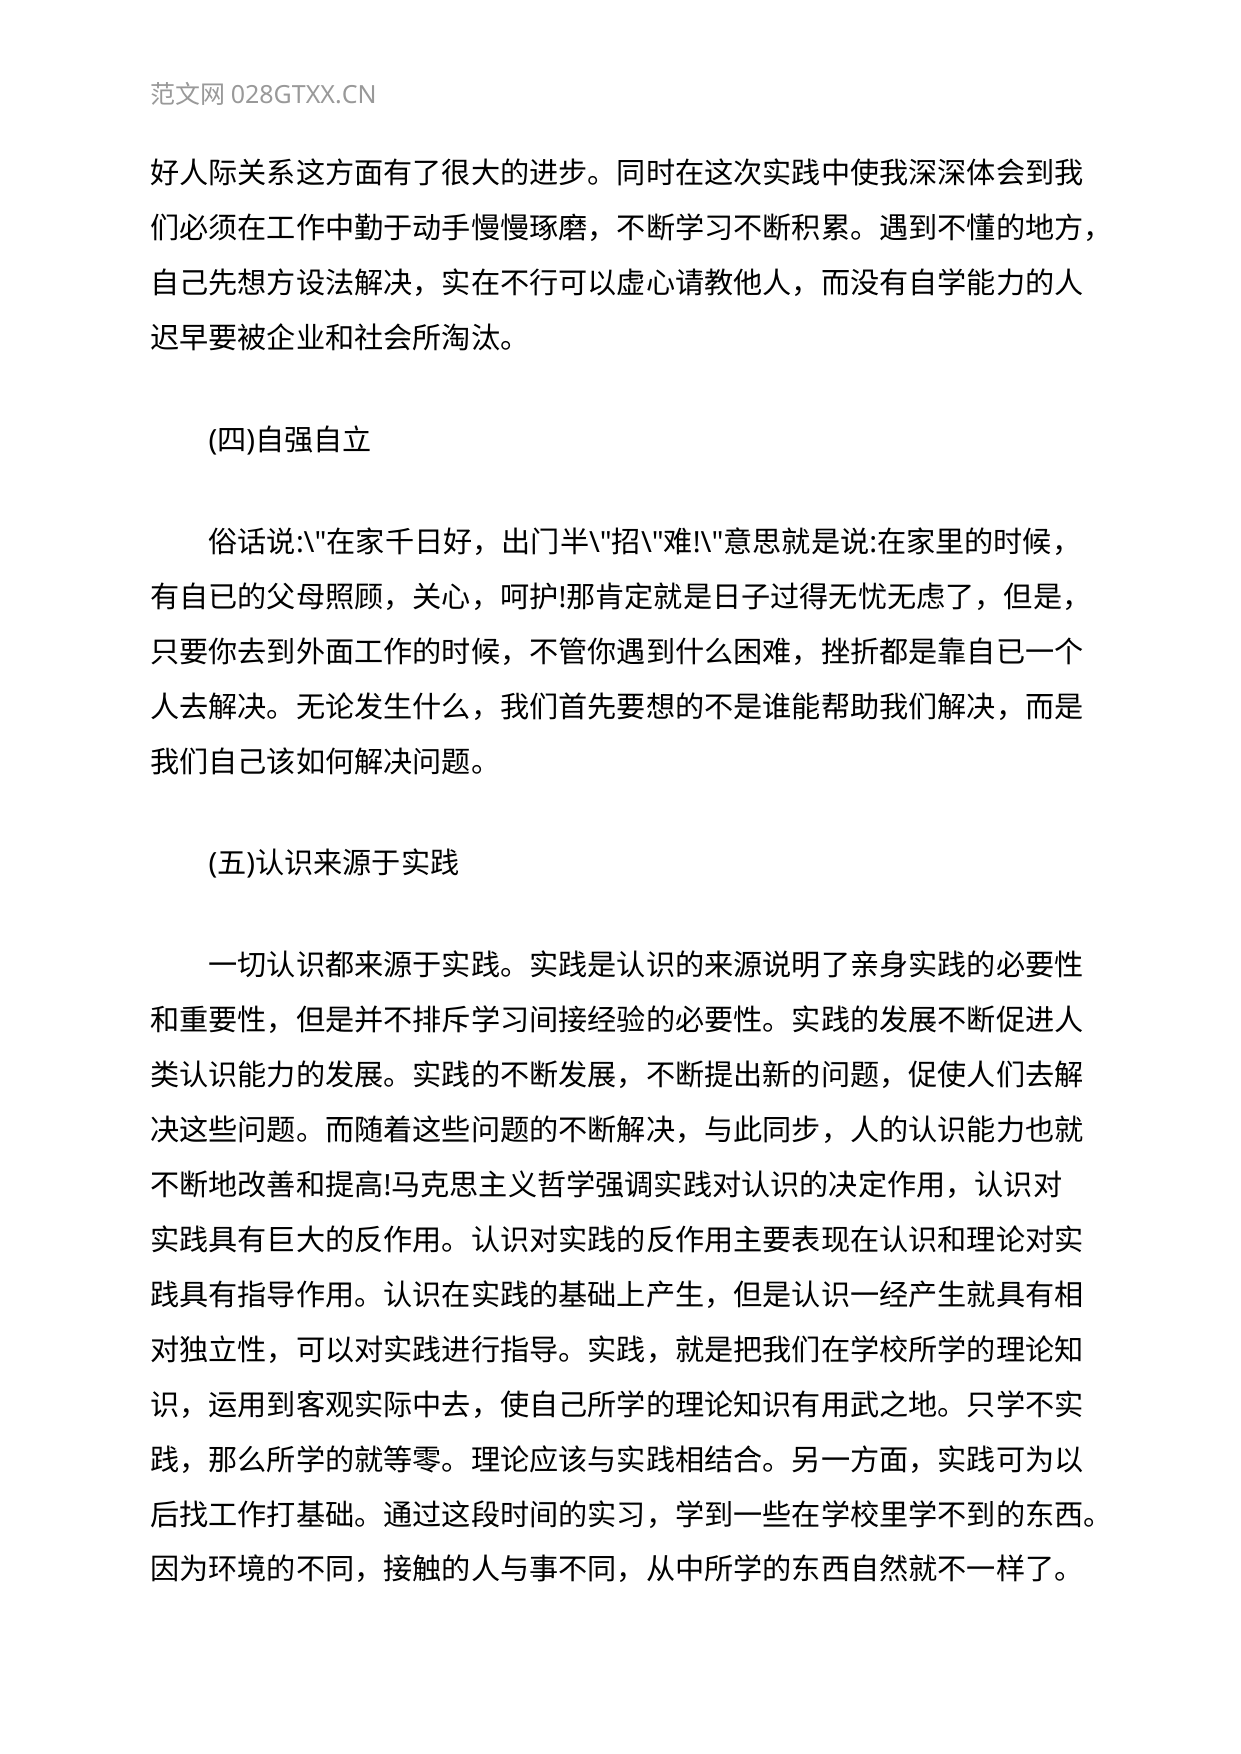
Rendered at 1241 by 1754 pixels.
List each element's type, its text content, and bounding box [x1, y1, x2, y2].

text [150, 150, 1090, 357]
text (四)自强自立 [150, 416, 1090, 459]
text (五)认识来源于实践 [150, 840, 1090, 882]
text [150, 942, 1090, 1588]
text 俗话说:\"在家千日好，出门半\"招\"难!\"意思就是说:在家里的时候，有自已的父母照顾，关心，呵护!那肯定就是日子过得无忧无虑了，但是，只要你去到外面工作的时候，不管你遇到什么困难，挫折都是靠自已一个人去解决。无论发生什么，我们首先要想的不是谁能帮助我们解决，而是我们自己该如何解决问题。 [150, 518, 1090, 781]
